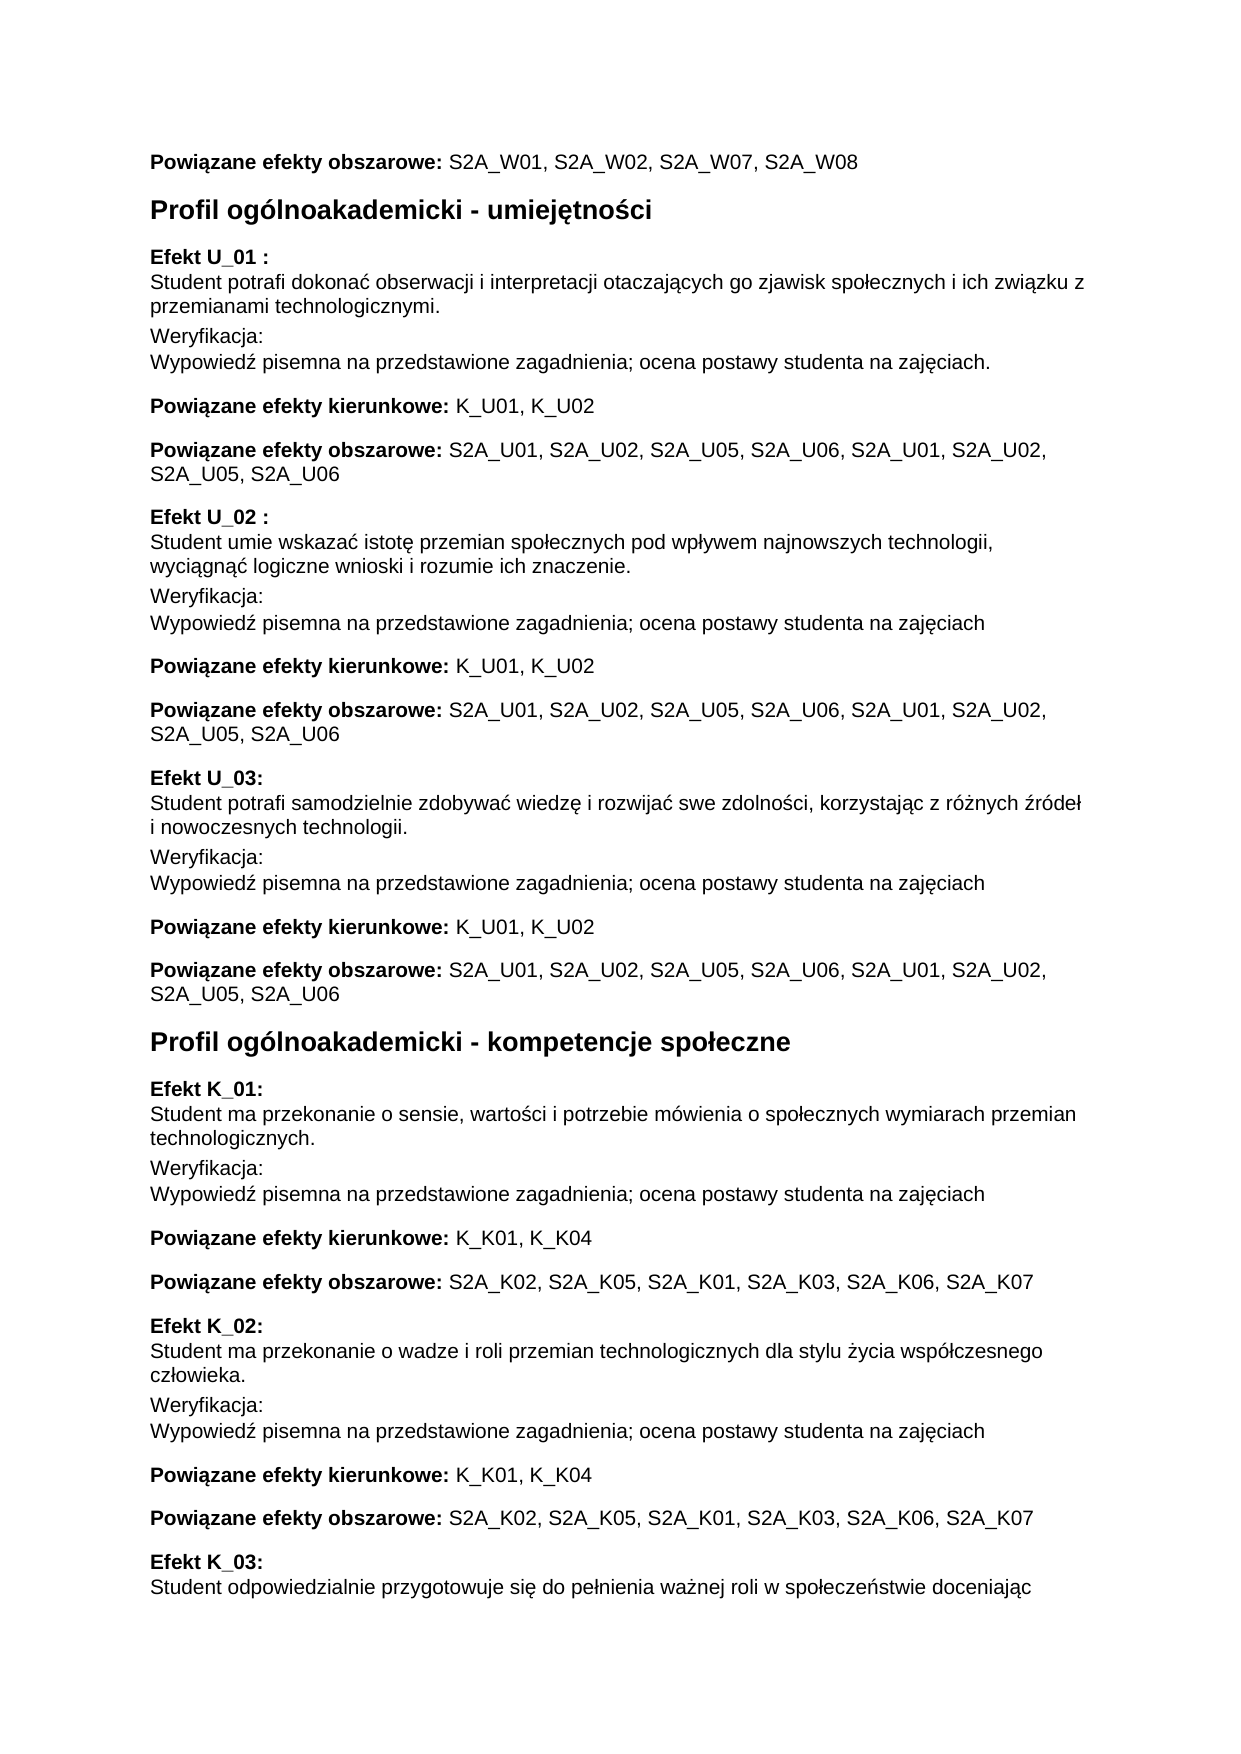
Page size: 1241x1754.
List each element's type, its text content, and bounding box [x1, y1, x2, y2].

text Powiązane efekty kierunkowe: K_K01, K_K04 [150, 1462, 1090, 1486]
text Wypowiedź pisemna na przedstawione zagadnienia; ocena postawy studenta na zajęciach [150, 610, 1090, 634]
text Efekt K_01: [150, 1077, 1090, 1101]
text Weryfikacja: [150, 1393, 1090, 1417]
text Student umie wskazać istotę przemian społecznych pod wpływem najnowszych technologii, wyciągnąć logiczne wnioski i rozumie ich znaczenie. [150, 530, 1090, 578]
text Powiązane efekty obszarowe: S2A_K02, S2A_K05, S2A_K01, S2A_K03, S2A_K06, S2A_K07 [150, 1506, 1090, 1530]
text Weryfikacja: [150, 584, 1090, 608]
text Efekt U_03: [150, 766, 1090, 789]
text Powiązane efekty obszarowe: S2A_U01, S2A_U02, S2A_U05, S2A_U06, S2A_U01, S2A_U02, S2A_U05, S2A_U06 [150, 437, 1090, 485]
text Wypowiedź pisemna na przedstawione zagadnienia; ocena postawy studenta na zajęciach [150, 871, 1090, 895]
subtitle Profil ogólnoakademicki - kompetencje społeczne [150, 1026, 1090, 1057]
text Efekt U_01 : [150, 245, 1090, 269]
text Wypowiedź pisemna na przedstawione zagadnienia; ocena postawy studenta na zajęciach [150, 1182, 1090, 1206]
text Powiązane efekty kierunkowe: K_K01, K_K04 [150, 1226, 1090, 1250]
text Student ma przekonanie o wadze i roli przemian technologicznych dla stylu życia współczesnego człowieka. [150, 1338, 1090, 1386]
text Powiązane efekty kierunkowe: K_U01, K_U02 [150, 654, 1090, 678]
text Powiązane efekty obszarowe: S2A_U01, S2A_U02, S2A_U05, S2A_U06, S2A_U01, S2A_U02, S2A_U05, S2A_U06 [150, 698, 1090, 746]
text Wypowiedź pisemna na przedstawione zagadnienia; ocena postawy studenta na zajęciach [150, 1419, 1090, 1443]
text Powiązane efekty kierunkowe: K_U01, K_U02 [150, 914, 1090, 938]
text Student potrafi samodzielnie zdobywać wiedzę i rozwijać swe zdolności, korzystając z różnych źródeł i nowoczesnych technologii. [150, 791, 1090, 838]
text Efekt K_03: [150, 1550, 1090, 1574]
subtitle Profil ogólnoakademicki - umiejętności [150, 194, 1090, 225]
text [150, 1575, 1090, 1599]
text Weryfikacja: [150, 1156, 1090, 1180]
text Powiązane efekty kierunkowe: K_U01, K_U02 [150, 394, 1090, 418]
text Student ma przekonanie o sensie, wartości i potrzebie mówienia o społecznych wymiarach przemian technologicznych. [150, 1102, 1090, 1150]
text Powiązane efekty obszarowe: S2A_U01, S2A_U02, S2A_U05, S2A_U06, S2A_U01, S2A_U02, S2A_U05, S2A_U06 [150, 958, 1090, 1006]
text Student potrafi dokonać obserwacji i interpretacji otaczających go zjawisk społecznych i ich związku z przemianami technologicznymi. [150, 270, 1090, 318]
text Powiązane efekty obszarowe: S2A_K02, S2A_K05, S2A_K01, S2A_K03, S2A_K06, S2A_K07 [150, 1270, 1090, 1294]
text Weryfikacja: [150, 324, 1090, 348]
text Powiązane efekty obszarowe: S2A_W01, S2A_W02, S2A_W07, S2A_W08 [150, 150, 1090, 174]
text Efekt K_02: [150, 1313, 1090, 1337]
text Weryfikacja: [150, 845, 1090, 869]
text Efekt U_02 : [150, 505, 1090, 529]
text Wypowiedź pisemna na przedstawione zagadnienia; ocena postawy studenta na zajęciach. [150, 350, 1090, 374]
